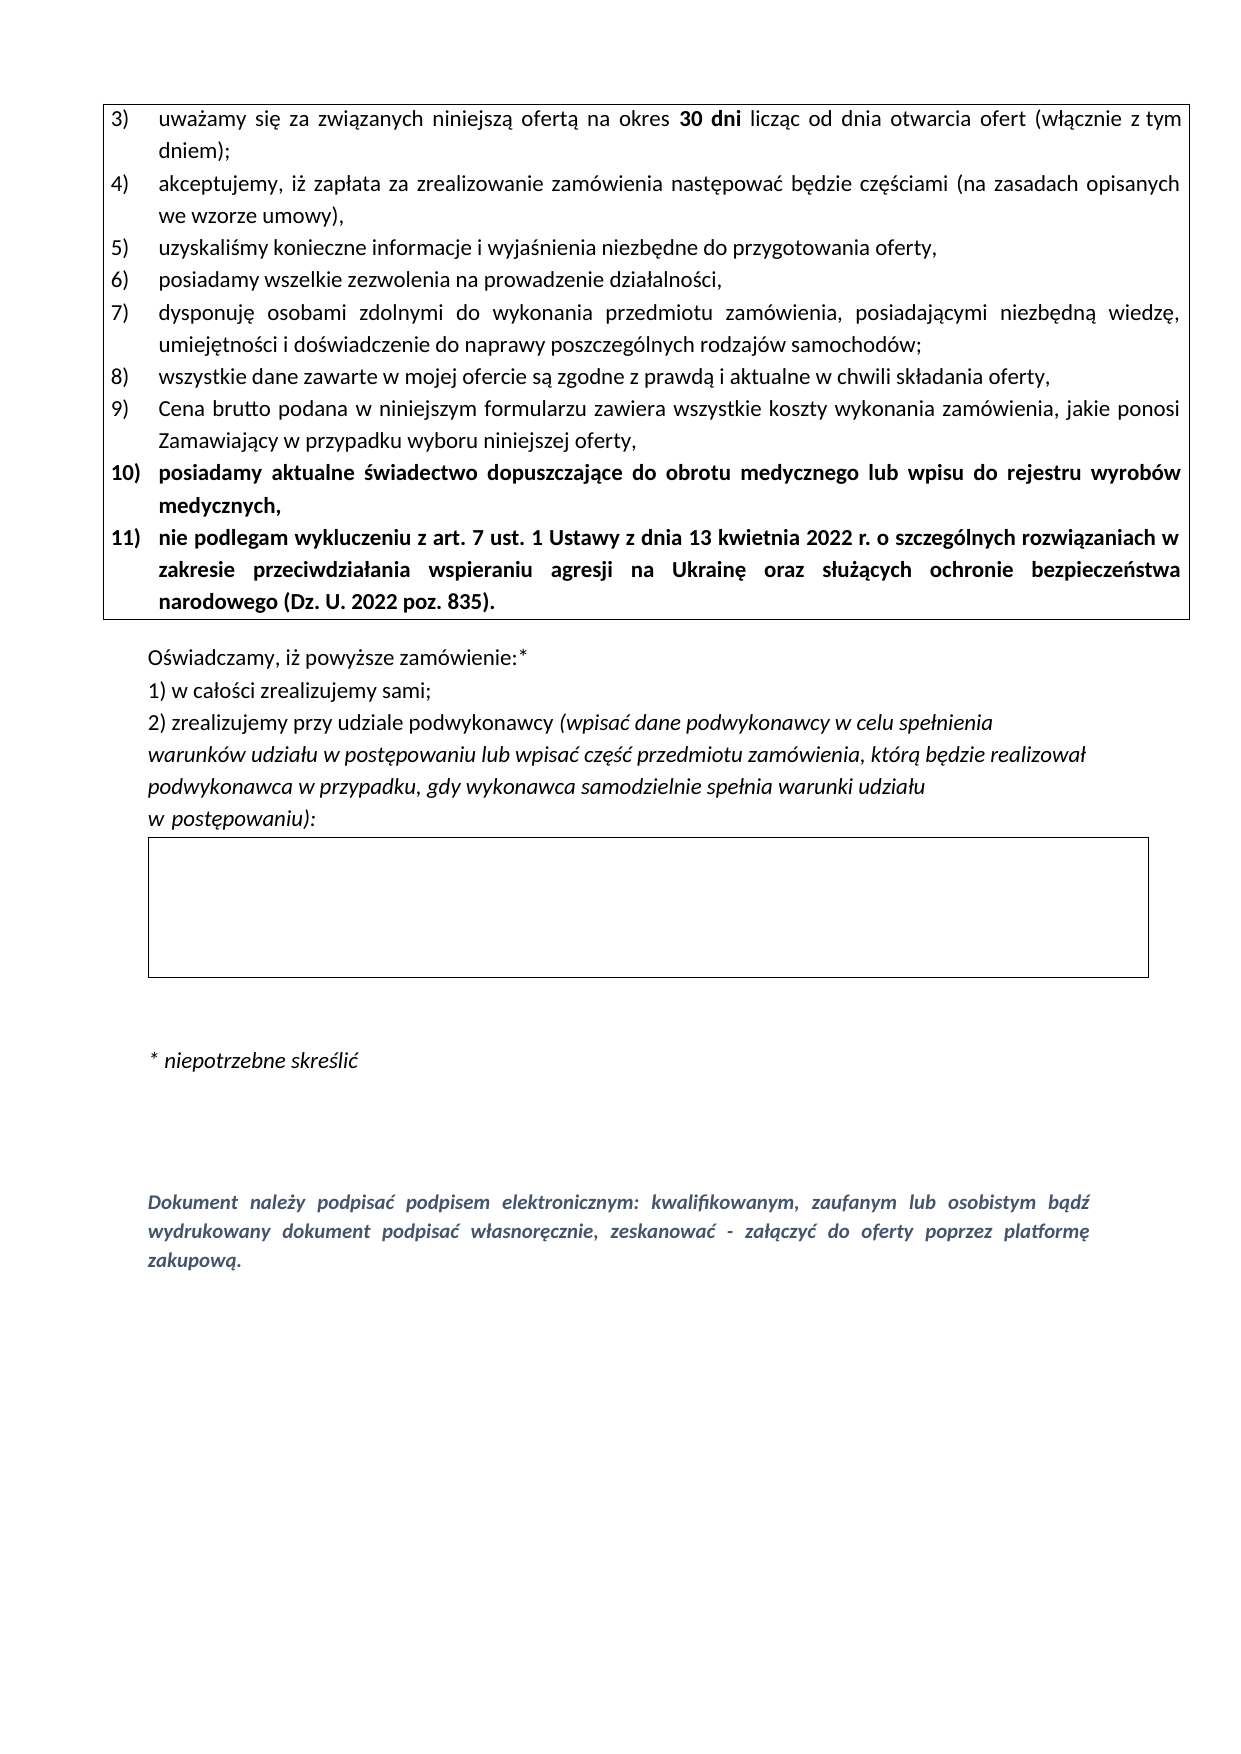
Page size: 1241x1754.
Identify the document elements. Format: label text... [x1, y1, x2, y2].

text Dokument należy podpisać podpisem elektronicznym: kwalifikowanym, zaufanym lub osobistym bądź wydrukowany dokument podpisać własnoręcznie, zeskanować - załączyć do oferty poprzez platformę zakupową. [148, 1189, 1093, 1273]
text 1) w całości zrealizujemy sami; [148, 676, 1093, 704]
text 2) zrealizujemy przy udziale podwykonawcy (wpisać dane podwykonawcy w celu spełnienia warunków udziału w postępowaniu lub wpisać część przedmiotu zamówienia, którą będzie realizował podwykonawca w przypadku, gdy wykonawca samodzielnie spełnia warunki udziału w postępowaniu): [148, 708, 1093, 832]
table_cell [104, 105, 1189, 619]
text Oświadczamy, iż powyższe zamówienie:* [148, 643, 1093, 672]
text * niepotrzebne skreślić [148, 1046, 1093, 1074]
table_header [149, 838, 1148, 977]
